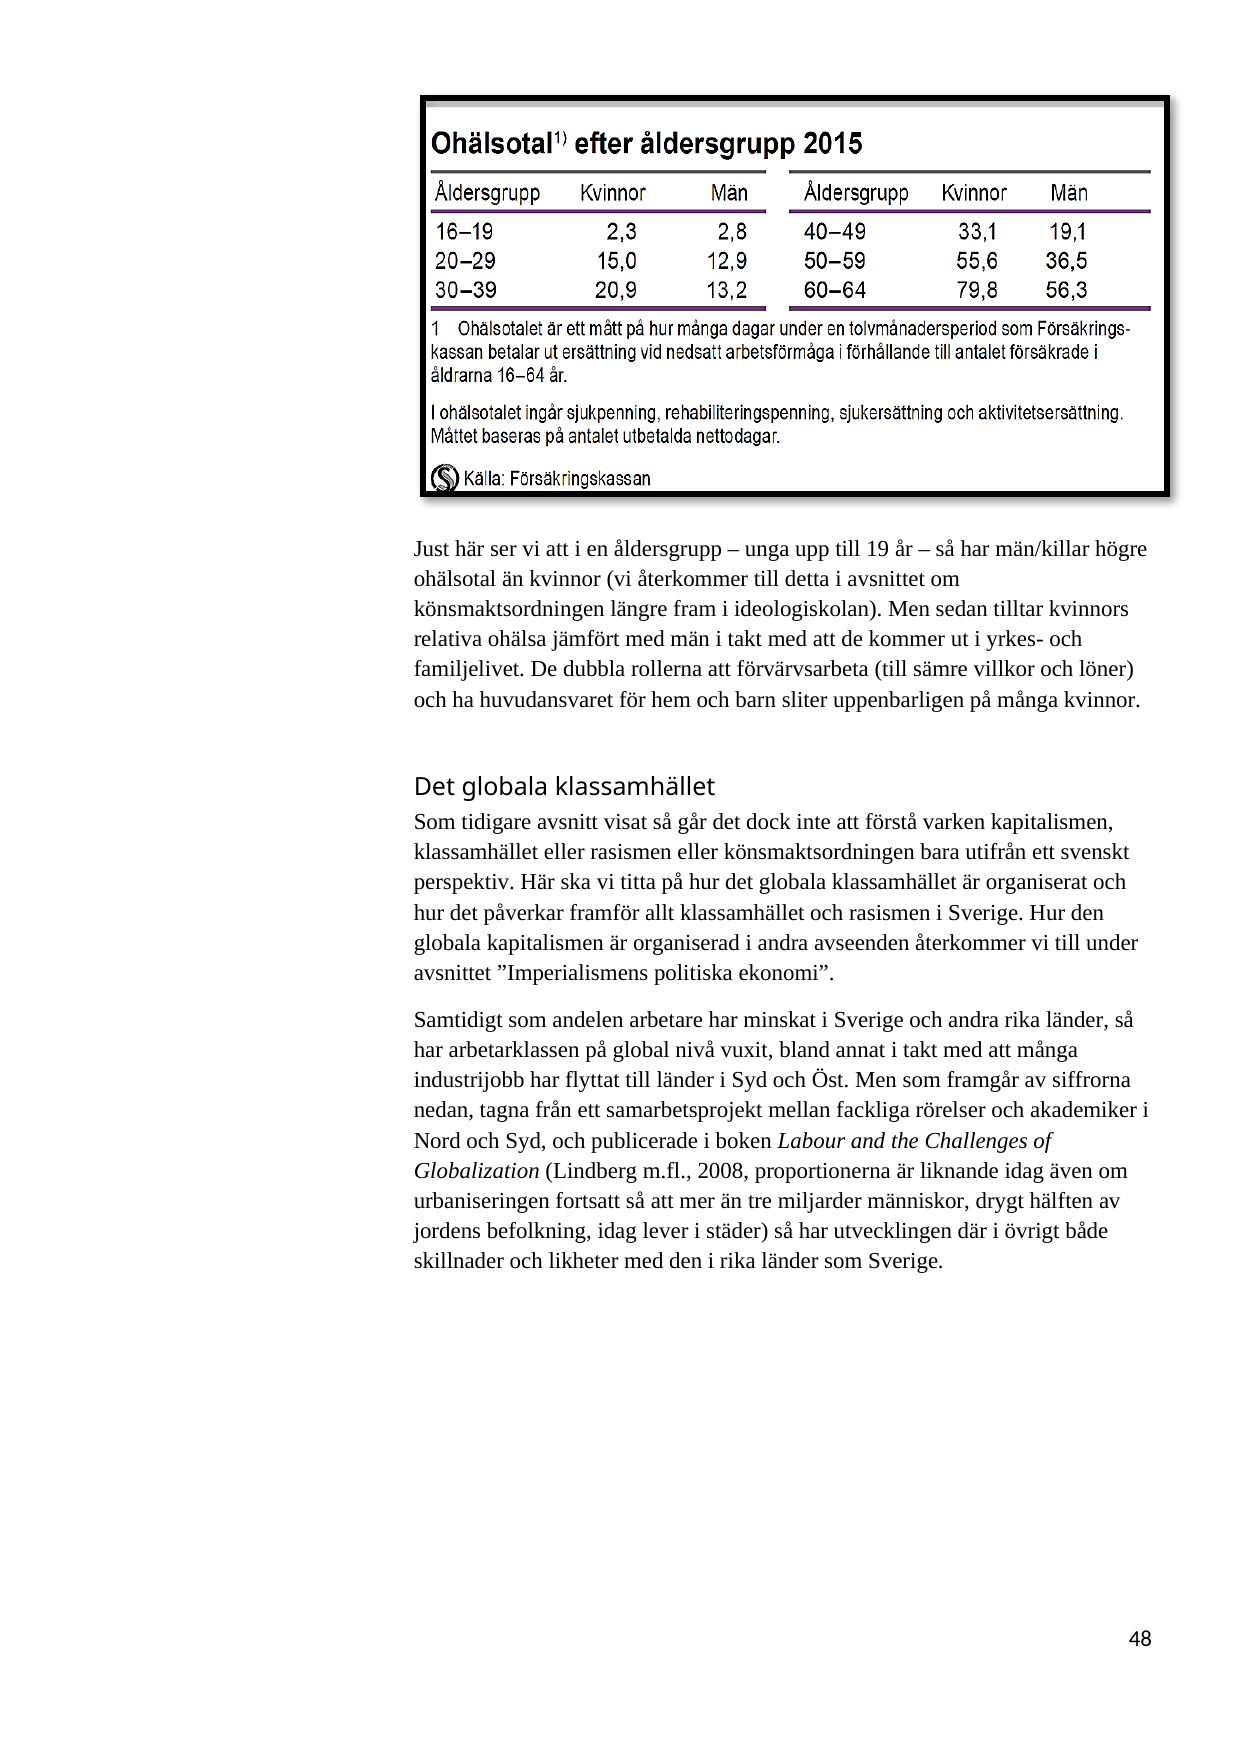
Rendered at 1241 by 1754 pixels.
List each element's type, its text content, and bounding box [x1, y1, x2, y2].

text Samtidigt som andelen arbetare har minskat i Sverige och andra rika länder, så har arbetarklassen på global nivå vuxit, bland annat i takt med att många industrijobb har flyttat till länder i Syd och Öst. Men som framgår av siffrorna nedan, tagna från ett samarbetsprojekt mellan fackliga rörelser och akademiker i Nord och Syd, och publicerade i boken Labour and the Challenges of Globalization (Lindberg m.fl., 2008, proportionerna är liknande idag även om urbaniseringen fortsatt så att mer än tre miljarder människor, drygt hälften av jordens befolkning, idag lever i städer) så har utvecklingen där i övrigt både skillnader och likheter med den i rika länder som Sverige. [413, 1006, 1152, 1274]
text Just här ser vi att i en åldersgrupp – unga upp till 19 år – så har män/killar högre ohälsotal än kvinnor (vi återkommer till detta i avsnittet om könsmaktsordningen längre fram i ideologiskolan). Men sedan tilltar kvinnors relativa ohälsa jämfört med män i takt med att de kommer ut i yrkes- och familjelivet. De dubbla rollerna att förvärvsarbeta (till sämre villkor och löner) och ha huvudansvaret för hem och barn sliter uppenbarligen på många kvinnor. [413, 534, 1152, 712]
subtitle Det globala klassamhället [413, 732, 1152, 803]
picture [426, 101, 1164, 491]
text Som tidigare avsnitt visat så går det dock inte att förstå varken kapitalismen, klassamhället eller rasismen eller könsmaktsordningen bara utifrån ett svenskt perspektiv. Här ska vi titta på hur det globala klassamhället är organiserat och hur det påverkar framför allt klassamhället och rasismen i Sverige. Hur den globala kapitalismen är organiserad i andra avseenden återkommer vi till under avsnittet ”Imperialismens politiska ekonomi”. [413, 808, 1152, 985]
